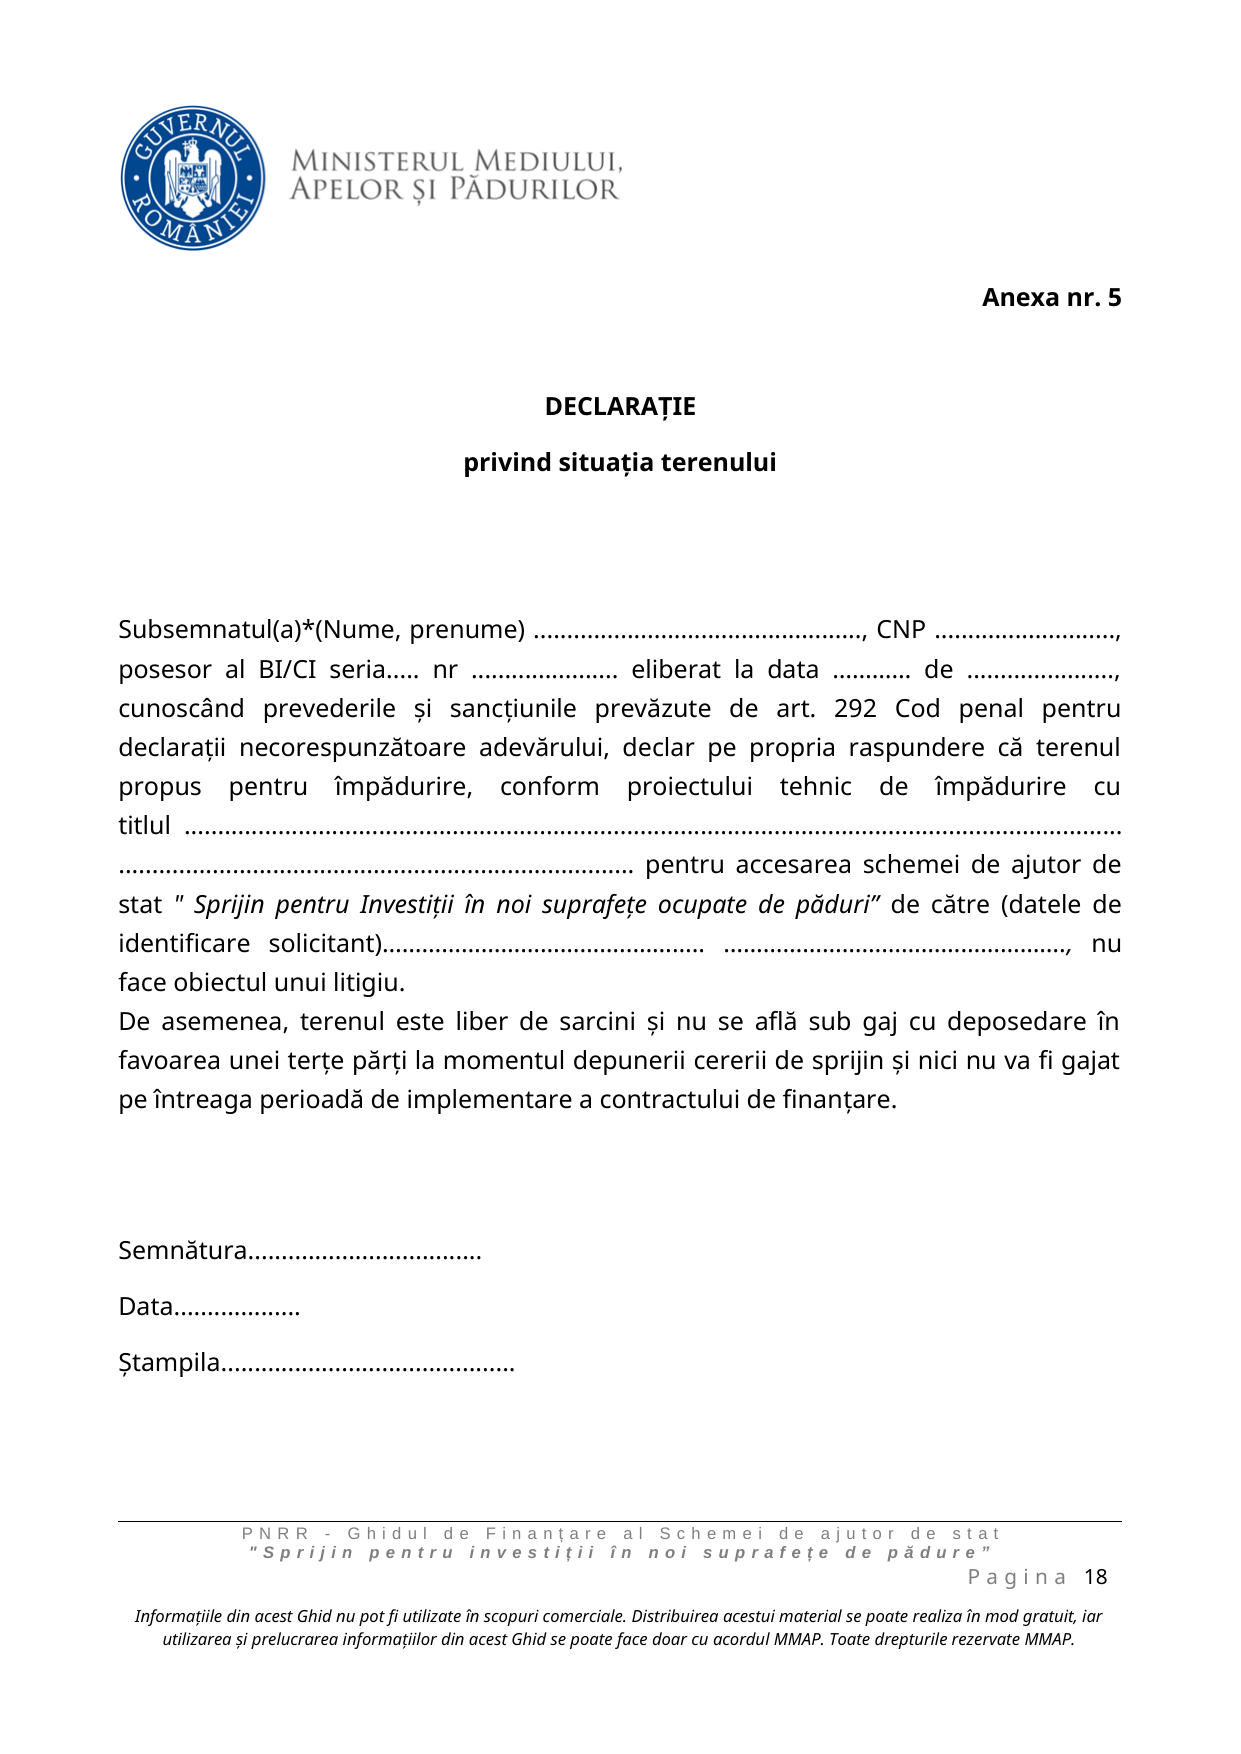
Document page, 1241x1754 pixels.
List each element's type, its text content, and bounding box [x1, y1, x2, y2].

text De asemenea, terenul este liber de sarcini şi nu se află sub gaj cu deposedare în favoarea unei terţe părţi la momentul depunerii cererii de sprijin şi nici nu va fi gajat pe întreaga perioadă de implementare a contractului de finanţare. [118, 1004, 1122, 1116]
text Anexa nr. 5 [118, 279, 1122, 313]
text Ştampila............................................ [118, 1344, 1122, 1379]
text Subsemnatul(a)*(Nume, prenume) ................................................., CNP ..........................., posesor al BI/CI seria..... nr ...................... eliberat la data ………… de ......................, cunoscând prevederile şi sancţiunile prevăzute de art. 292 Cod penal pentru declaraţii necorespunzătoare adevărului, declar pe propria raspundere că terenul propus pentru împădurire, conform proiectului tehnic de împădurire cu titlul ......................................................................................................................................................................................................................... pentru accesarea schemei de ajutor de stat " Sprijin pentru Investiții în noi suprafețe ocupate de păduri” de către (datele de identificare solicitant)………………………………..……….. ……………………………………………., nu face obiectul unui litigiu. [118, 612, 1122, 999]
text Data................... [118, 1289, 1122, 1323]
text DECLARAŢIE [118, 389, 1122, 423]
text Semnătura................................... [118, 1233, 1122, 1267]
text privind situația terenului [118, 444, 1122, 479]
picture [118, 103, 649, 251]
